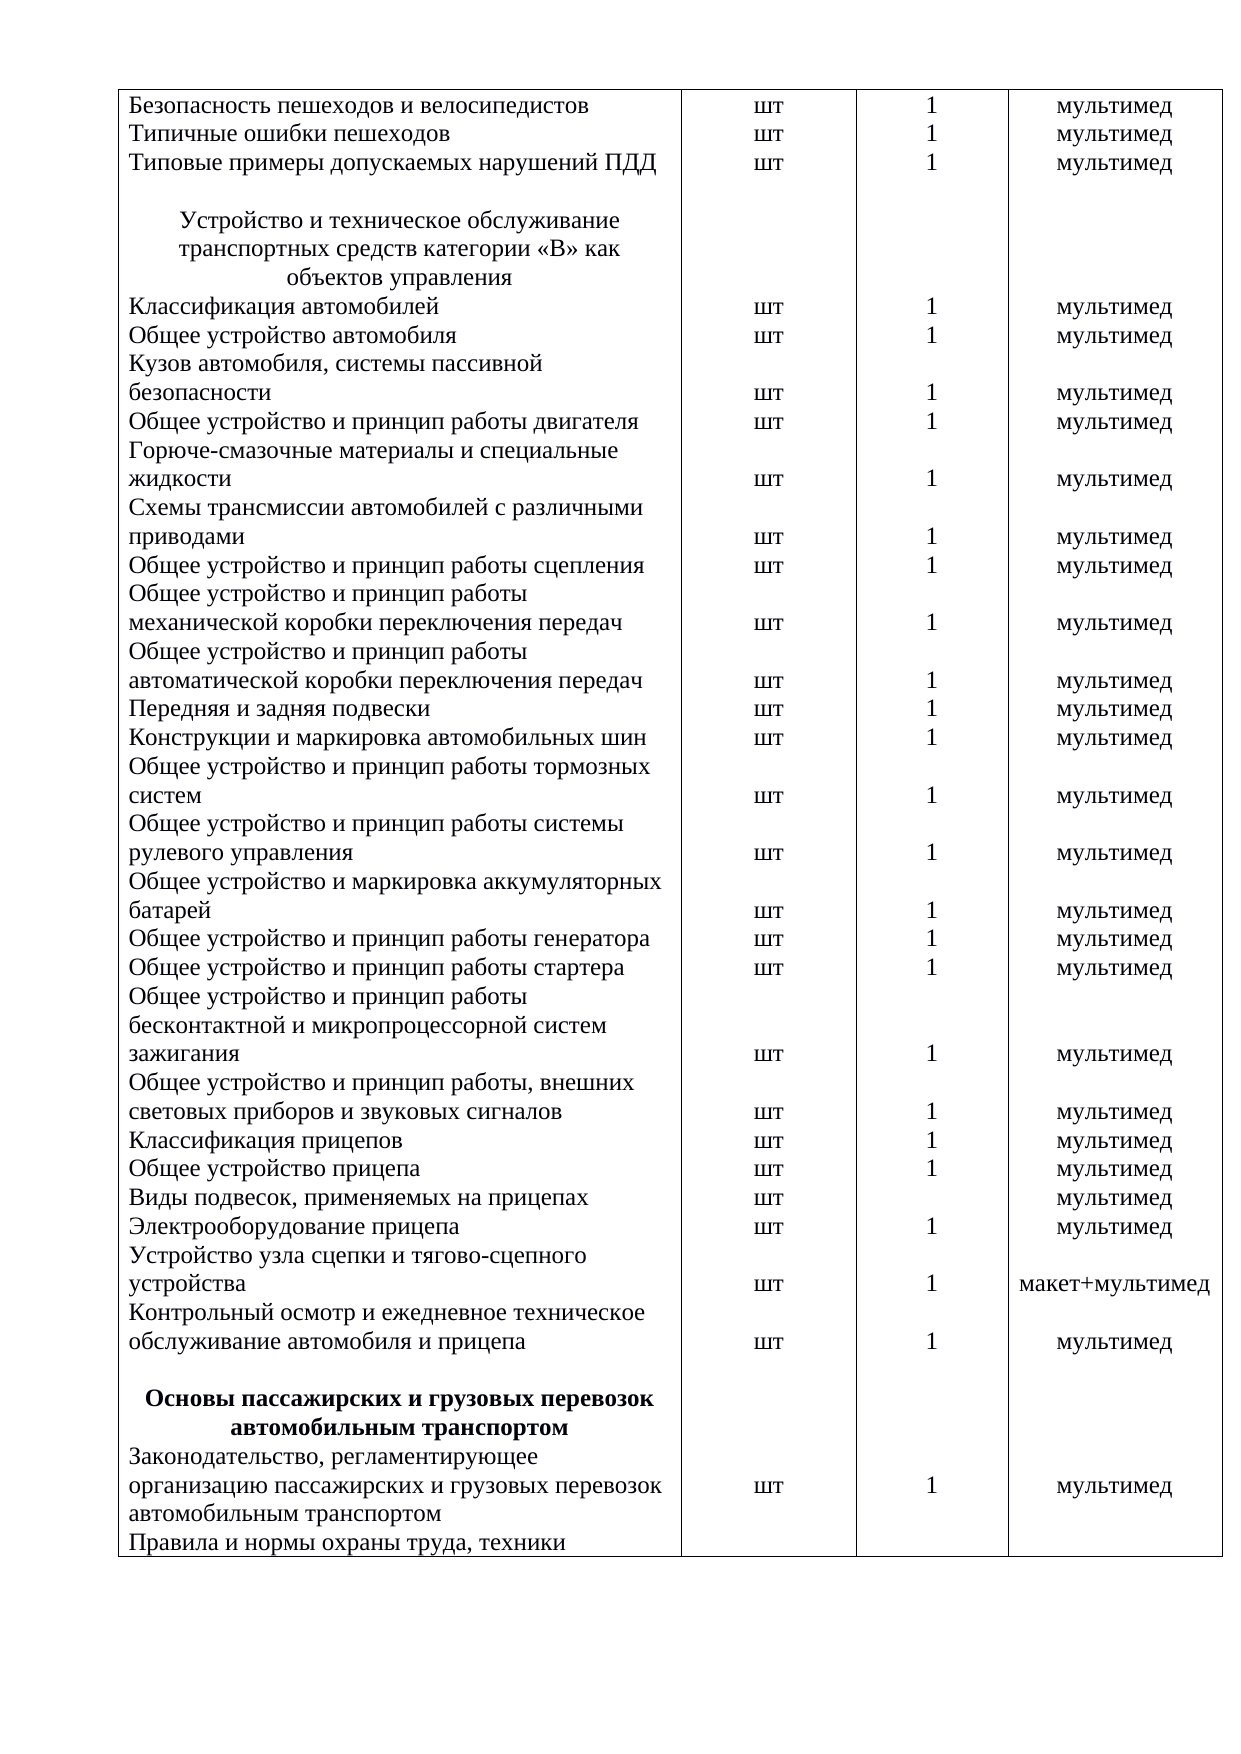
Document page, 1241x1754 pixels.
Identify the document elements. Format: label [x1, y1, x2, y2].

table_cell [119, 90, 681, 1556]
table_cell [1009, 90, 1222, 1556]
table_cell [857, 90, 1008, 1556]
table_cell [682, 90, 856, 1556]
